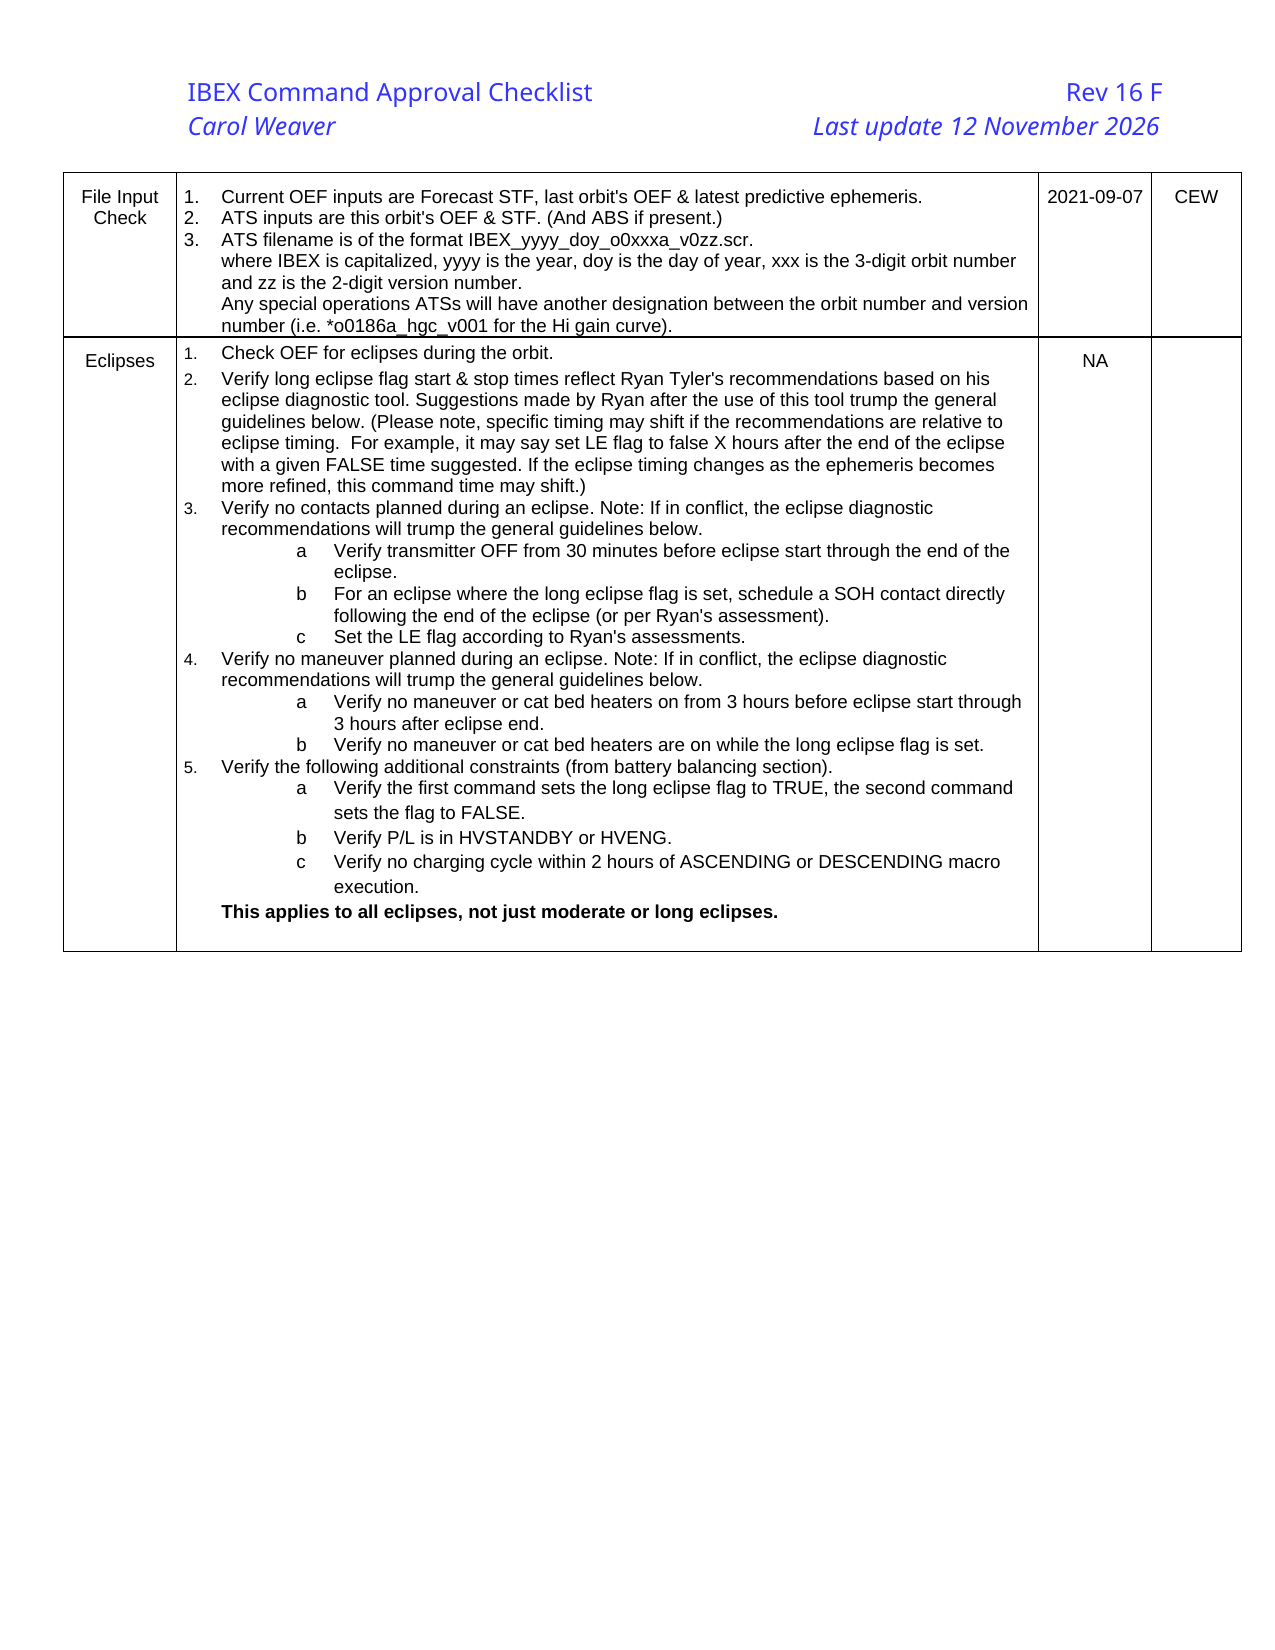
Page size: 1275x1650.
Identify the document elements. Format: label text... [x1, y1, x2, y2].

table_cell Eclipses [64, 338, 176, 951]
table_cell 2021-09-07 [1039, 173, 1151, 336]
table_cell [1152, 338, 1241, 951]
table_cell File Input Check [64, 173, 176, 336]
table_cell Check OEF for eclipses during the orbit. Verify long eclipse flag start & stop times reflect Ryan Tyler's recommendations based on his eclipse diagnostic tool. Suggestions made by Ryan after the use of this tool trump the general guidelines below. (Please note, specific timing may shift if the recommendations are relative to eclipse timing. For example, it may say set LE flag to false X hours after the end of the eclipse with a given FALSE time suggested. If the eclipse timing changes as the ephemeris becomes more refined, this command time may shift.) Verify no contacts planned during an eclipse. Note: If in conflict, the eclipse diagnostic recommendations will trump the general guidelines below. Verify transmitter OFF from 30 minutes before eclipse start through the end of the eclipse. For an eclipse where the long eclipse flag is set, schedule a SOH contact directly following the end of the eclipse (or per Ryan's assessment). Set the LE flag according to Ryan's assessments. Verify no maneuver planned during an eclipse. Note: If in conflict, the eclipse diagnostic recommendations will trump the general guidelines below. Verify no maneuver or cat bed heaters on from 3 hours before eclipse start through 3 hours after eclipse end. Verify no maneuver or cat bed heaters are on while the long eclipse flag is set. Verify the following additional constraints (from battery balancing section). Verify the first command sets the long eclipse flag to TRUE, the second command sets the flag to FALSE. Verify P/L is in HVSTANDBY or HVENG. Verify no charging cycle within 2 hours of ASCENDING or DESCENDING macro execution. This applies to all eclipses, not just moderate or long eclipses. [177, 338, 1038, 951]
table_cell CEW [1152, 173, 1241, 336]
table_cell NA [1039, 338, 1151, 951]
table_cell Current OEF inputs are Forecast STF, last orbit's OEF & latest predictive ephemeris. ATS inputs are this orbit's OEF & STF. (And ABS if present.) ATS filename is of the format IBEX_yyyy_doy_o0xxxa_v0zz.scr. where IBEX is capitalized, yyyy is the year, doy is the day of year, xxx is the 3-digit orbit number and zz is the 2-digit version number. Any special operations ATSs will have another designation between the orbit number and version number (i.e. *o0186a_hgc_v001 for the Hi gain curve). [177, 173, 1038, 336]
